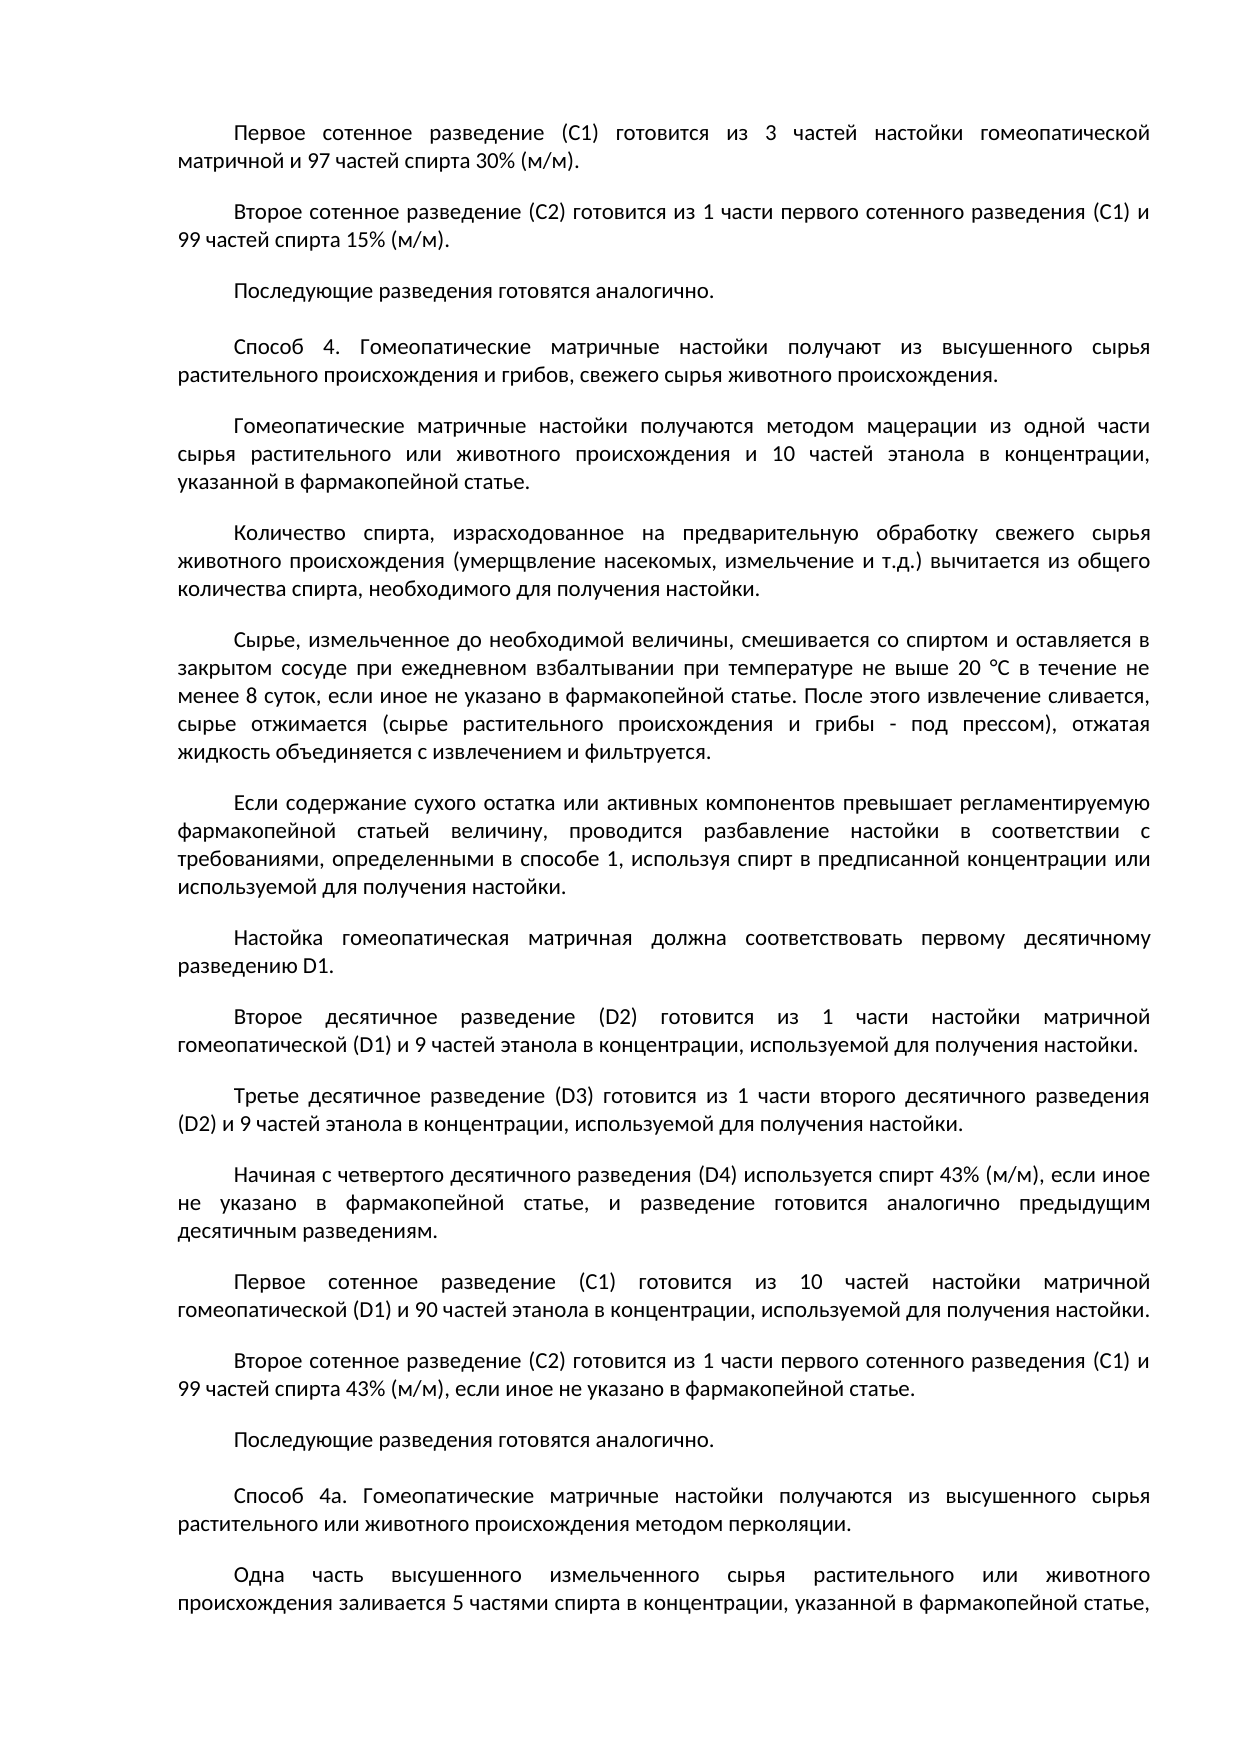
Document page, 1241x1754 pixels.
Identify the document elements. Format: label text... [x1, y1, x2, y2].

text Способ 4а. Гомеопатические матричные настойки получаются из высушенного сырья растительного или животного происхождения методом перколяции. [177, 1481, 1152, 1537]
text Первое сотенное разведение (C1) готовится из 3 частей настойки гомеопатической матричной и 97 частей спирта 30% (м/м). [177, 118, 1152, 174]
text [177, 1560, 1152, 1616]
text Настойка гомеопатическая матричная должна соответствовать первому десятичному разведению D1. [177, 923, 1152, 979]
text Последующие разведения готовятся аналогично. [177, 1425, 1152, 1453]
text Первое сотенное разведение (C1) готовится из 10 частей настойки матричной гомеопатической (D1) и 90 частей этанола в концентрации, используемой для получения настойки. [177, 1267, 1152, 1323]
text Если содержание сухого остатка или активных компонентов превышает регламентируемую фармакопейной статьей величину, проводится разбавление настойки в соответствии с требованиями, определенными в способе 1, используя спирт в предписанной концентрации или используемой для получения настойки. [177, 788, 1152, 900]
text Сырье, измельченное до необходимой величины, смешивается со спиртом и оставляется в закрытом сосуде при ежедневном взбалтывании при температуре не выше 20 °C в течение не менее 8 суток, если иное не указано в фармакопейной статье. После этого извлечение сливается, сырье отжимается (сырье растительного происхождения и грибы - под прессом), отжатая жидкость объединяется с извлечением и фильтруется. [177, 625, 1152, 765]
text Способ 4. Гомеопатические матричные настойки получают из высушенного сырья растительного происхождения и грибов, свежего сырья животного происхождения. [177, 332, 1152, 388]
text Второе сотенное разведение (C2) готовится из 1 части первого сотенного разведения (C1) и 99 частей спирта 15% (м/м). [177, 197, 1152, 253]
text Второе десятичное разведение (D2) готовится из 1 части настойки матричной гомеопатической (D1) и 9 частей этанола в концентрации, используемой для получения настойки. [177, 1002, 1152, 1058]
text Третье десятичное разведение (D3) готовится из 1 части второго десятичного разведения (D2) и 9 частей этанола в концентрации, используемой для получения настойки. [177, 1081, 1152, 1137]
text Гомеопатические матричные настойки получаются методом мацерации из одной части сырья растительного или животного происхождения и 10 частей этанола в концентрации, указанной в фармакопейной статье. [177, 411, 1152, 495]
text Количество спирта, израсходованное на предварительную обработку свежего сырья животного происхождения (умерщвление насекомых, измельчение и т.д.) вычитается из общего количества спирта, необходимого для получения настойки. [177, 518, 1152, 602]
text Второе сотенное разведение (C2) готовится из 1 части первого сотенного разведения (C1) и 99 частей спирта 43% (м/м), если иное не указано в фармакопейной статье. [177, 1346, 1152, 1402]
text Начиная с четвертого десятичного разведения (D4) используется спирт 43% (м/м), если иное не указано в фармакопейной статье, и разведение готовится аналогично предыдущим десятичным разведениям. [177, 1160, 1152, 1244]
text Последующие разведения готовятся аналогично. [177, 276, 1152, 304]
